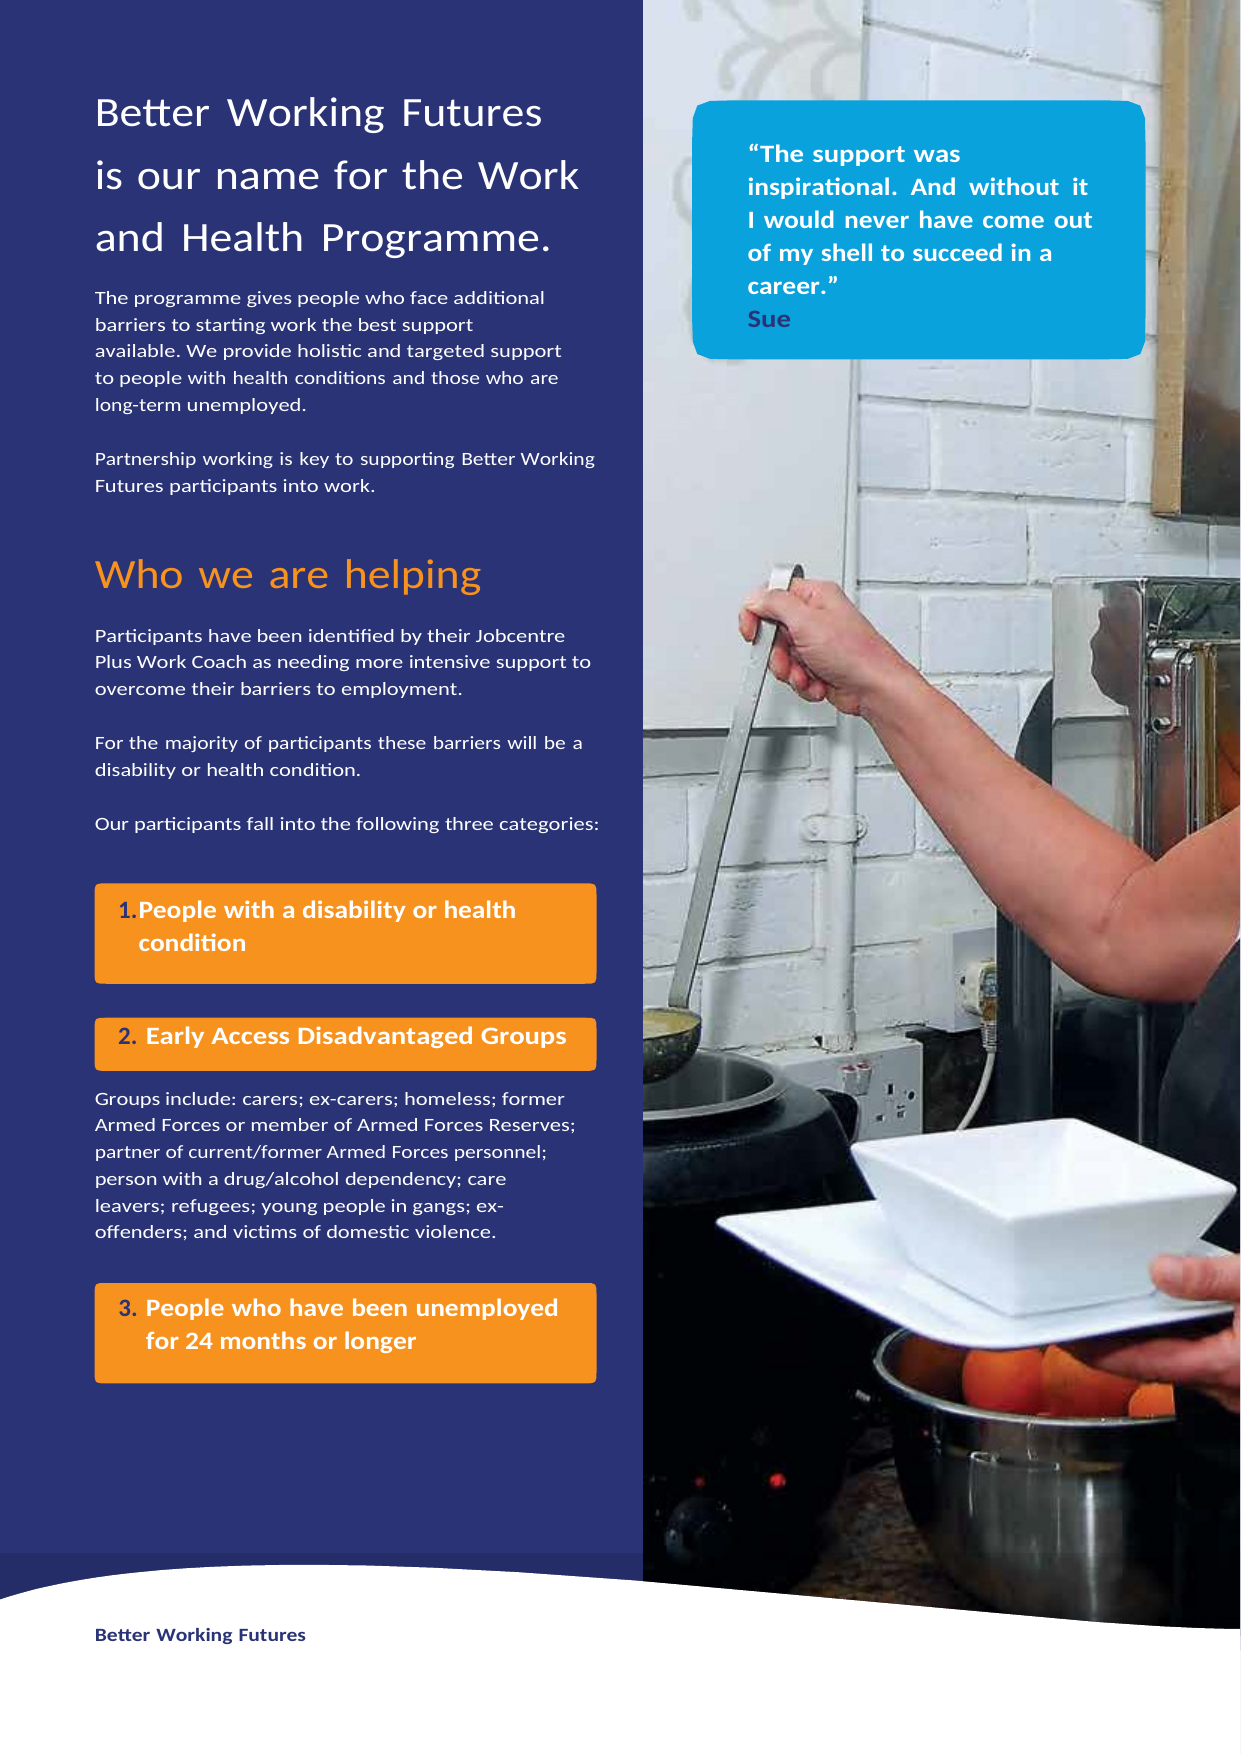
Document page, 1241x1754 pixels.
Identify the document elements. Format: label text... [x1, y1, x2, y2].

text career.” Sue [747, 270, 881, 333]
subtitle Better Working Futures [94, 86, 602, 137]
text Our participants fall into the following three categories: [94, 812, 602, 835]
text Partnership working is key to supporting Better Working Futures participants into work. [94, 447, 602, 497]
picture [643, 0, 1241, 1628]
list Early Access Disadvantaged Groups [118, 1020, 602, 1051]
text Better Working Futures [94, 1623, 1192, 1646]
text The programme gives people who face additional barriers to starting work the best support available. We provide holistic and targeted support to people with health conditions and those who are long-term unemployed. [94, 286, 562, 416]
list People with a disability or health condition [118, 894, 519, 957]
text For the majority of participants these barriers will be a disability or health condition. [94, 732, 602, 781]
text is our name for the Work and Health Programme. [94, 149, 602, 262]
list People who have been unemployed for 24 months or longer [118, 1292, 562, 1355]
text Participants have been identified by their Jobcentre Plus Work Coach as needing more intensive support to overcome their barriers to employment. [94, 624, 601, 700]
subtitle Who we are helping [94, 548, 602, 599]
text “The support was [747, 138, 1192, 168]
text inspirational. And without it I would never have come out of my shell to succeed in a [747, 171, 1096, 267]
text Groups include: carers; ex-carers; homeless; former Armed Forces or member of Armed Forces Reserves; partner of current/former Armed Forces personnel; person with a drug/alcohol dependency; care leavers; refugees; young people in gangs; ex-offenders; and victims of domestic violence. [94, 1087, 579, 1243]
